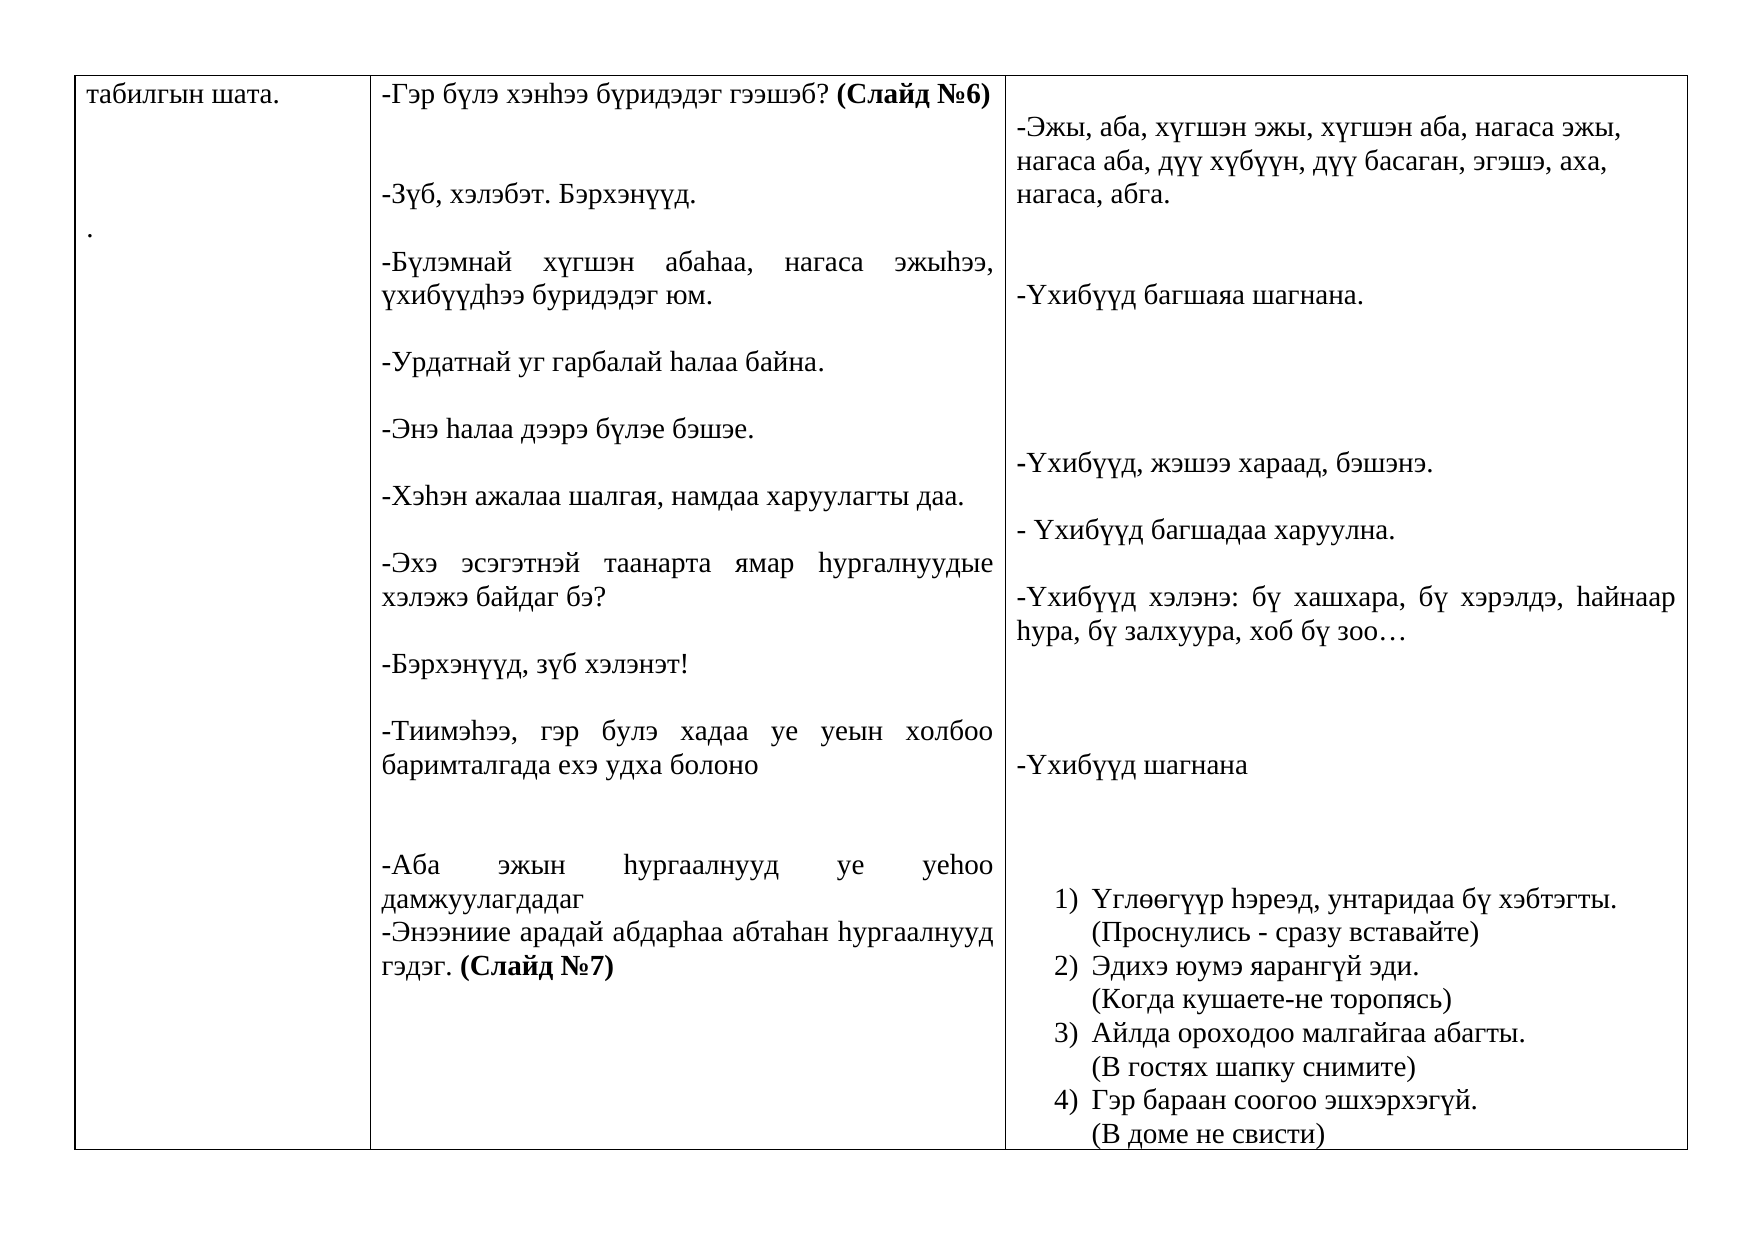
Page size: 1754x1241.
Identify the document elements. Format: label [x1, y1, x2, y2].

table_cell [371, 76, 1005, 1149]
table_cell [1006, 76, 1687, 1149]
table_cell [76, 76, 370, 1149]
